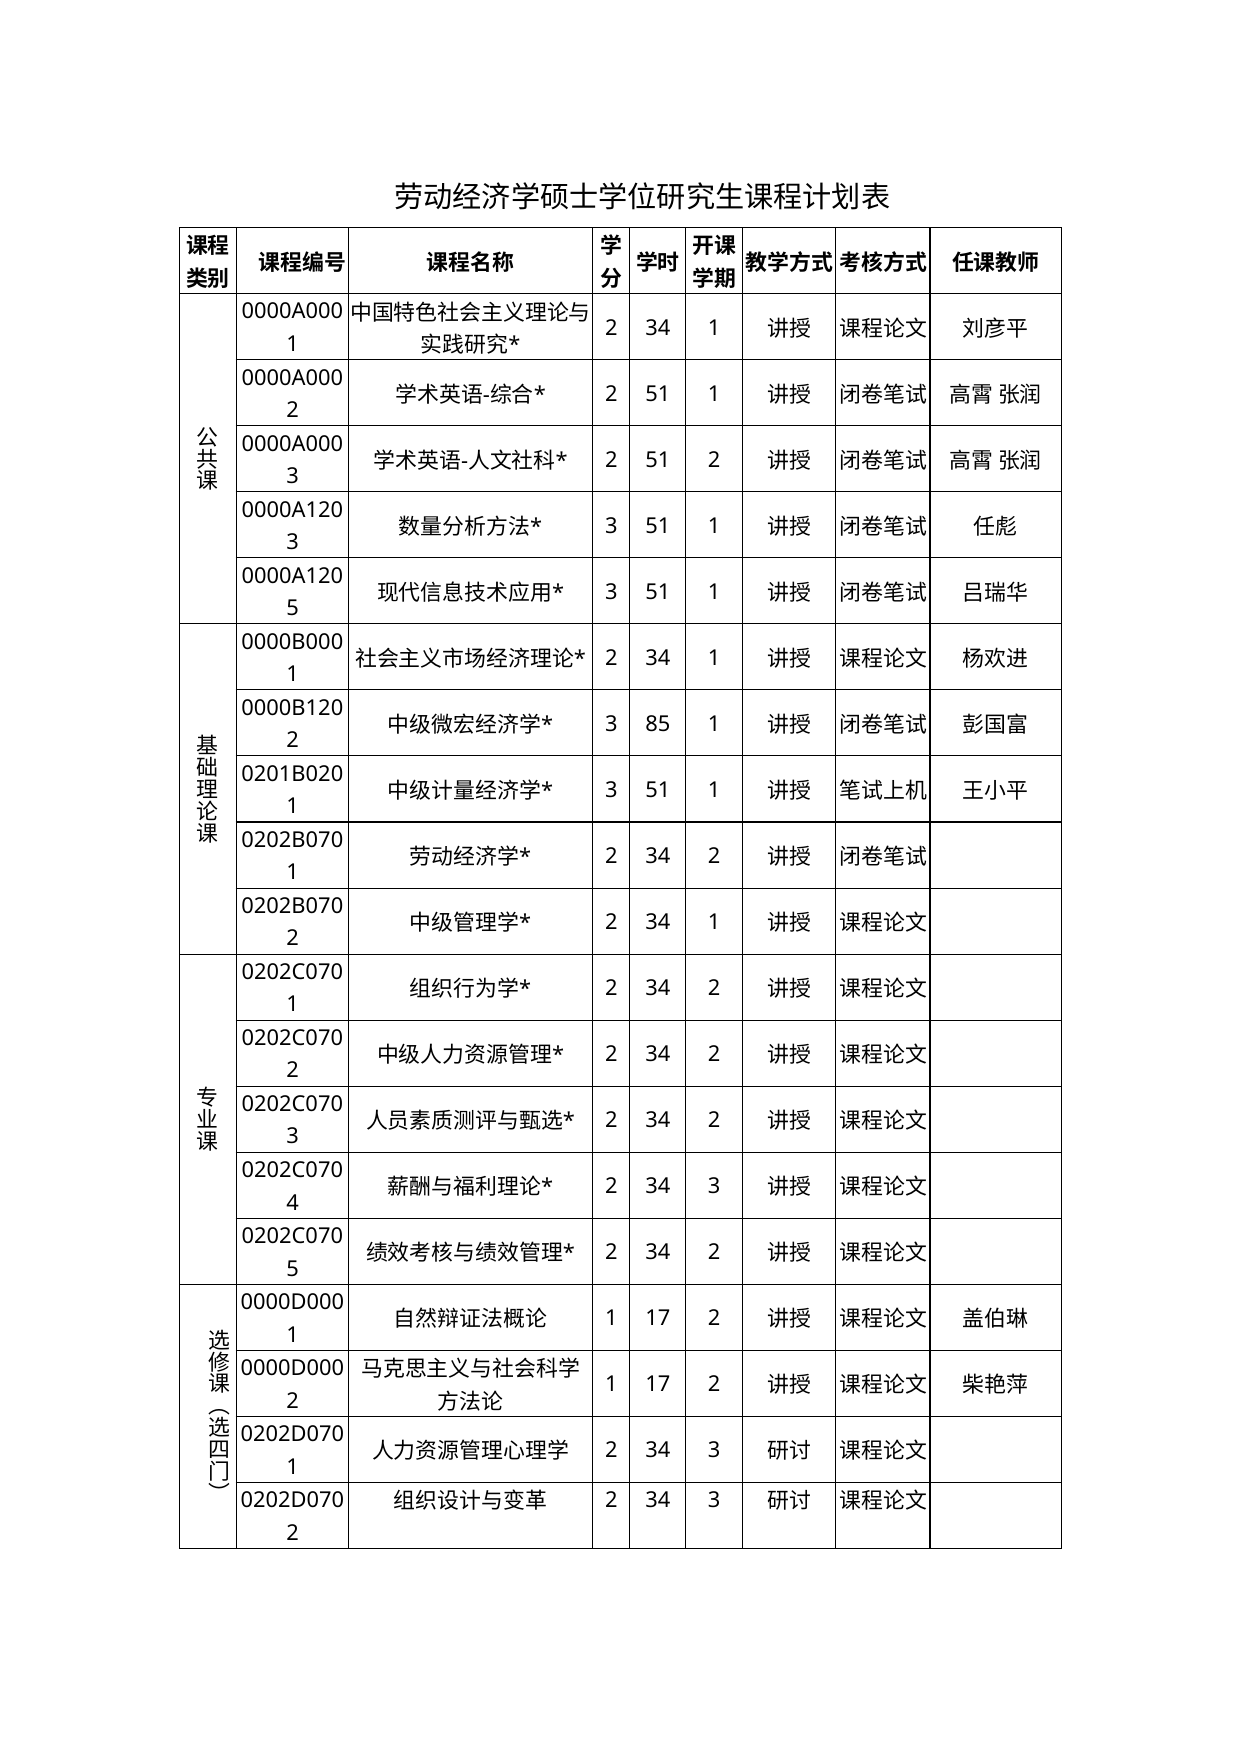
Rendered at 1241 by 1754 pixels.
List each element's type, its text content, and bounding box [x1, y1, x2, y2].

table_cell 3 [686, 1417, 742, 1482]
table_cell [931, 1021, 1061, 1086]
table_cell 34 [630, 1417, 685, 1482]
table_cell 51 [630, 492, 685, 557]
table_header 考核方式 [836, 228, 929, 293]
table_cell 0202B0702 [237, 889, 348, 953]
table_cell 34 [630, 1087, 685, 1152]
table_cell 0701 [237, 955, 348, 1019]
table_cell 人力资源管理心理学 [349, 1417, 592, 1482]
table_header 课程类别 [180, 228, 236, 293]
table_header 课程名称 [349, 228, 592, 293]
table_cell 柴艳萍 [931, 1351, 1061, 1416]
table_cell 2 [593, 624, 629, 689]
table_cell 吕瑞华 [931, 558, 1061, 623]
table_cell 1 [686, 690, 742, 755]
table_cell 中级微宏经济学* [349, 690, 592, 755]
table_cell 讲授 [743, 1087, 835, 1152]
table_cell 1 [686, 360, 742, 425]
table_cell 1 [593, 1351, 629, 1416]
table_cell 2 [593, 360, 629, 425]
table_header 开课学期 [686, 228, 742, 293]
table_cell 1 [686, 294, 742, 359]
table_cell 0702 [237, 1021, 348, 1086]
table_cell 讲授 [743, 1285, 835, 1350]
table_cell 2 [686, 955, 742, 1019]
table_cell 课程论文 [836, 1021, 929, 1086]
table_cell 2 [593, 1021, 629, 1086]
table_header 任课教师 [931, 228, 1061, 293]
table_cell 51 [630, 360, 685, 425]
table_cell 2 [593, 426, 629, 491]
table_cell 课程论文 [836, 624, 929, 689]
table_cell 闭卷笔试 [836, 690, 929, 755]
table_cell 2 [593, 1417, 629, 1482]
table_cell 34 [630, 1483, 685, 1548]
table_cell 2 [686, 823, 742, 887]
table_cell 0202B0701 [237, 823, 348, 887]
table_cell 3 [686, 1483, 742, 1548]
table_cell 2 [686, 1285, 742, 1350]
table_cell 3 [593, 756, 629, 821]
table_cell 人员素质测评与甄选* [349, 1087, 592, 1152]
table_cell 杨欢进 [931, 624, 1061, 689]
table_cell 讲授 [743, 1021, 835, 1086]
table_cell 劳动经济学* [349, 823, 592, 887]
table_cell 课程论文 [836, 1153, 929, 1218]
table_cell 课程论文 [836, 1351, 929, 1416]
table_cell 组织行为学* [349, 955, 592, 1019]
table_cell 1 [686, 558, 742, 623]
table_header 课程编号 [237, 228, 348, 293]
table_cell 2 [686, 1087, 742, 1152]
table_cell 2 [686, 1351, 742, 1416]
table_cell 讲授 [743, 558, 835, 623]
table_cell 0000D0002 [237, 1351, 348, 1416]
table_cell 王小平 [931, 756, 1061, 821]
table_cell 闭卷笔试 [836, 492, 929, 557]
table_cell 2 [686, 426, 742, 491]
table_cell 2 [593, 955, 629, 1019]
table_cell 1 [686, 756, 742, 821]
table_cell 85 [630, 690, 685, 755]
table_cell 课程论文 [836, 955, 929, 1019]
table_cell 34 [630, 1153, 685, 1218]
table_cell [931, 1417, 1061, 1482]
table_cell 课程论文 [836, 1417, 929, 1482]
table_cell 现代信息技术应用* [349, 558, 592, 623]
table_cell 0202D0702 [237, 1483, 348, 1548]
table_cell 课程论文 [836, 294, 929, 359]
table_cell 马克思主义与社会科学 方法论 [349, 1351, 592, 1416]
table_cell 51 [630, 426, 685, 491]
table_cell 高霄 张润 [931, 360, 1061, 425]
table_cell 34 [630, 1219, 685, 1284]
table_cell [931, 1483, 1061, 1548]
table_cell 讲授 [743, 955, 835, 1019]
table_cell 研讨 [743, 1417, 835, 1482]
table_cell 2 [593, 1087, 629, 1152]
table_cell 0002 [237, 360, 348, 425]
table_cell 1 [686, 624, 742, 689]
table_cell 0705 [237, 1219, 348, 1284]
table_cell 2 [593, 889, 629, 953]
table_cell 数量分析方法* [349, 492, 592, 557]
table_cell 高霄 张润 [931, 426, 1061, 491]
table_cell 1205 [237, 558, 348, 623]
table_cell 0704 [237, 1153, 348, 1218]
table_cell 0001 [237, 294, 348, 359]
table_cell 0202D0701 [237, 1417, 348, 1482]
table_cell 51 [630, 756, 685, 821]
table_cell 0003 [237, 426, 348, 491]
table_header 学时 [630, 228, 685, 293]
table_cell 讲授 [743, 1219, 835, 1284]
table_cell 0000B1202 [237, 690, 348, 755]
table_cell [931, 1087, 1061, 1152]
table_cell 2 [686, 1021, 742, 1086]
table_cell 1 [593, 1285, 629, 1350]
table_cell 3 [593, 690, 629, 755]
table_cell 研讨 [743, 1483, 835, 1548]
table_cell 51 [630, 558, 685, 623]
table_cell 公共课 [180, 294, 236, 623]
table_header 教学方式 [743, 228, 835, 293]
table_cell 3 [593, 558, 629, 623]
table_cell 社会主义市场经济理论* [349, 624, 592, 689]
table_cell 盖伯琳 [931, 1285, 1061, 1350]
table_cell 17 [630, 1285, 685, 1350]
table_cell 学术英语-综合* [349, 360, 592, 425]
table_cell 讲授 [743, 624, 835, 689]
table_cell 讲授 [743, 823, 835, 887]
table_cell 中级人力资源管理* [349, 1021, 592, 1086]
text 劳动经济学硕士学位研究生课程计划表 [231, 162, 1053, 227]
table_cell 2 [593, 1219, 629, 1284]
table_cell 34 [630, 624, 685, 689]
table_cell 2 [593, 1153, 629, 1218]
table_cell 笔试上机 [836, 756, 929, 821]
table_cell 0703 [237, 1087, 348, 1152]
table_cell 闭卷笔试 [836, 360, 929, 425]
table_cell 课程论文 [836, 889, 929, 953]
table_cell 0000D0001 [237, 1285, 348, 1350]
table_cell 中国特色社会主义理论与实践研究* [349, 294, 592, 359]
table_cell 2 [593, 1483, 629, 1548]
table_cell 1203 [237, 492, 348, 557]
table_cell 1 [686, 889, 742, 953]
table_cell 基础理论课 [180, 624, 236, 953]
table_cell 薪酬与福利理论* [349, 1153, 592, 1218]
table_cell 讲授 [743, 492, 835, 557]
table_cell [931, 823, 1061, 887]
table_cell [931, 1153, 1061, 1218]
table_cell 组织设计与变革 [349, 1483, 592, 1548]
table_cell 课程论文 [836, 1285, 929, 1350]
table_cell 34 [630, 294, 685, 359]
table_cell 讲授 [743, 756, 835, 821]
table_cell 刘彦平 [931, 294, 1061, 359]
table_cell 讲授 [743, 360, 835, 425]
table_cell 讲授 [743, 889, 835, 953]
table_cell 讲授 [743, 426, 835, 491]
table_cell 彭国富 [931, 690, 1061, 755]
table_cell 课程论文 [836, 1087, 929, 1152]
table_cell 闭卷笔试 [836, 823, 929, 887]
table_cell 中级管理学* [349, 889, 592, 953]
table_cell 0000B0001 [237, 624, 348, 689]
table_cell 专业课 [180, 955, 236, 1284]
table_cell 17 [630, 1351, 685, 1416]
table_cell 讲授 [743, 1153, 835, 1218]
table_cell 闭卷笔试 [836, 558, 929, 623]
table_cell 中级计量经济学* [349, 756, 592, 821]
table_cell 讲授 [743, 1351, 835, 1416]
table_header 学分 [593, 228, 629, 293]
table_cell 3 [686, 1153, 742, 1218]
table_cell 34 [630, 889, 685, 953]
table_cell 34 [630, 823, 685, 887]
table_cell 2 [593, 823, 629, 887]
table_cell 2 [593, 294, 629, 359]
table_cell 34 [630, 955, 685, 1019]
table_cell 闭卷笔试 [836, 426, 929, 491]
table_cell [931, 1219, 1061, 1284]
table_cell 34 [630, 1021, 685, 1086]
table_cell 自然辩证法概论 [349, 1285, 592, 1350]
table_cell [931, 889, 1061, 953]
table_cell 1 [686, 492, 742, 557]
table_cell 选修课（选四门） [180, 1285, 236, 1548]
table_cell 0201B0201 [237, 756, 348, 821]
table_cell 2 [686, 1219, 742, 1284]
table_cell 课程论文 [836, 1483, 929, 1548]
table_cell 学术英语-人文社科* [349, 426, 592, 491]
table_cell [931, 955, 1061, 1019]
table_cell 绩效考核与绩效管理* [349, 1219, 592, 1284]
table_cell 课程论文 [836, 1219, 929, 1284]
table_cell 讲授 [743, 294, 835, 359]
table_cell 3 [593, 492, 629, 557]
table_cell 讲授 [743, 690, 835, 755]
table_cell 任彪 [931, 492, 1061, 557]
